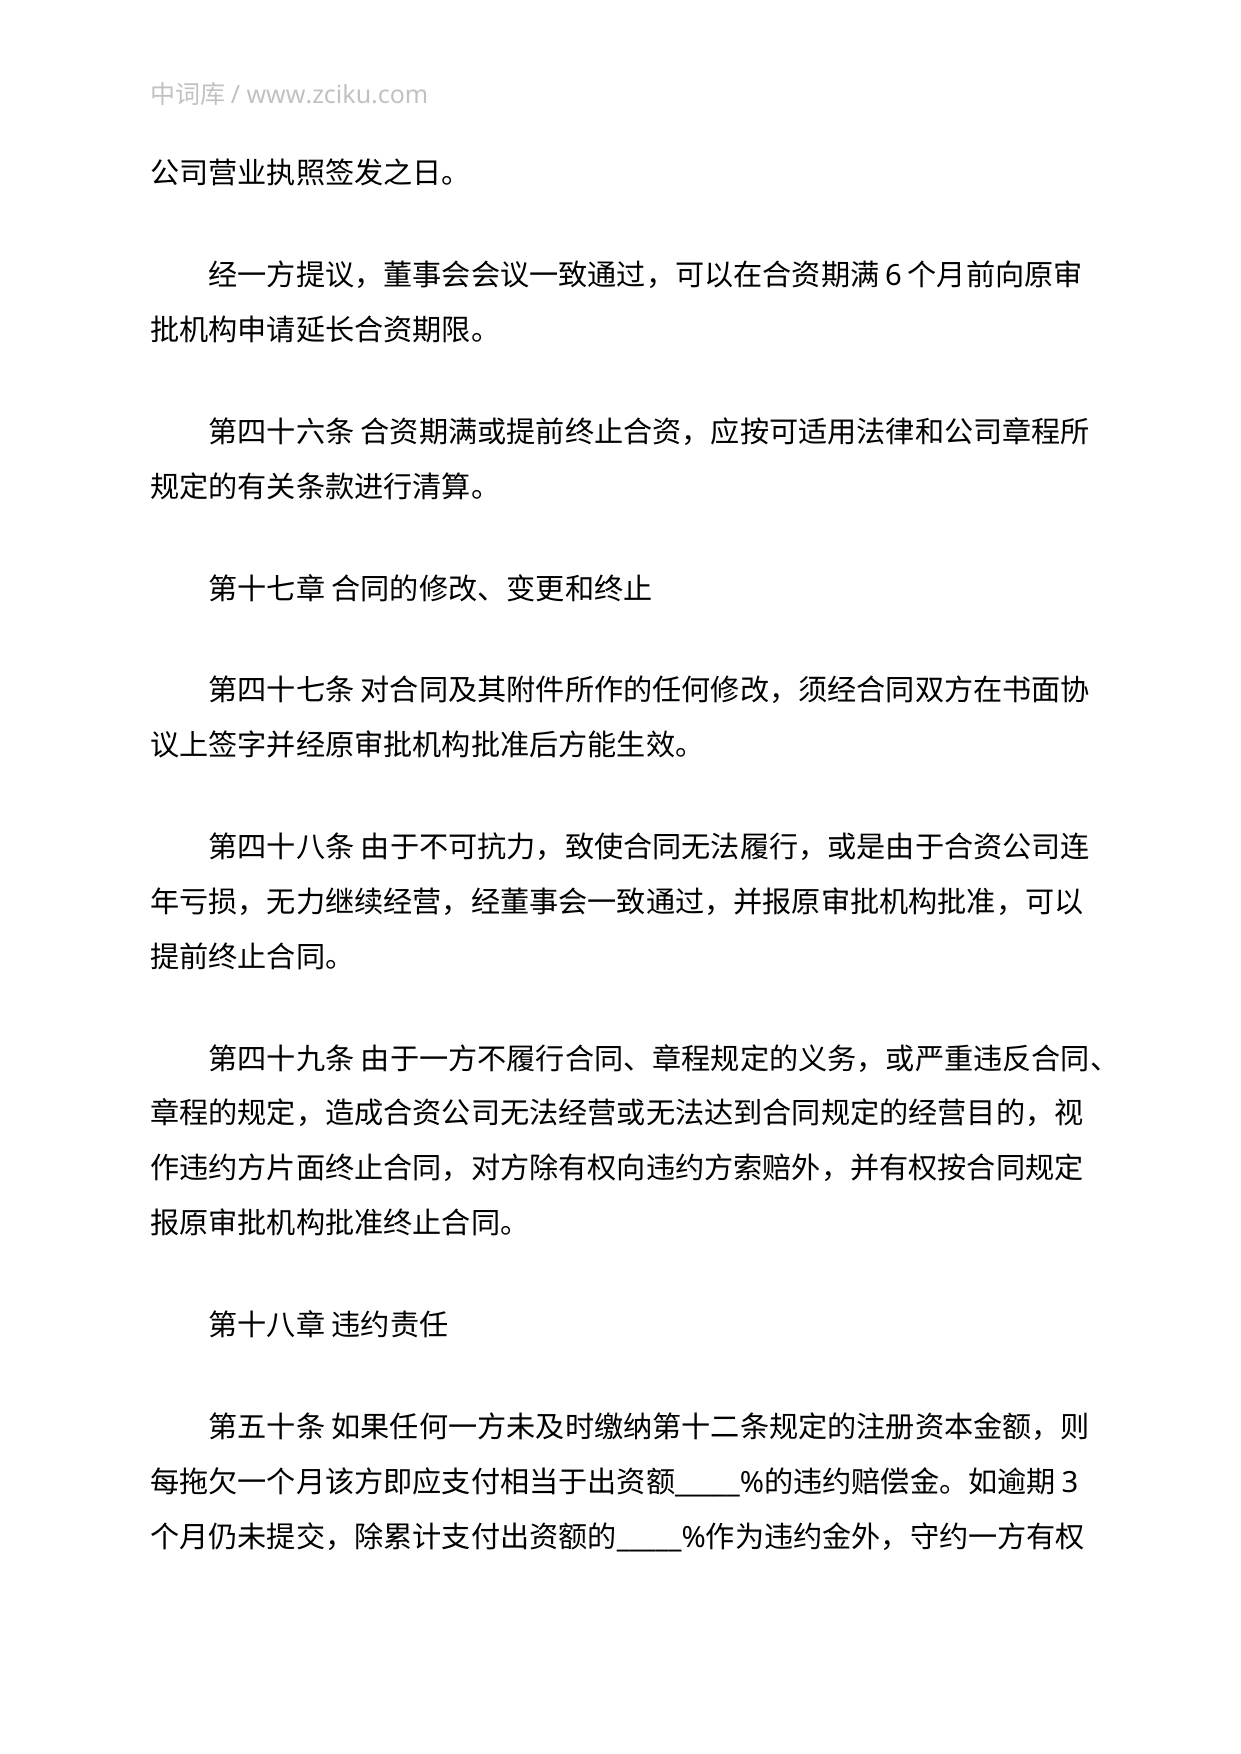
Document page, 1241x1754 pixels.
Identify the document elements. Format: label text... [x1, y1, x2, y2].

text 第十七章 合同的修改、变更和终止 [150, 565, 1090, 607]
text 第四十七条 对合同及其附件所作的任何修改，须经合同双方在书面协议上签字并经原审批机构批准后方能生效。 [150, 667, 1090, 764]
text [150, 150, 1090, 192]
text 第十八章 违约责任 [150, 1302, 1090, 1344]
text 第四十六条 合资期满或提前终止合资，应按可适用法律和公司章程所规定的有关条款进行清算。 [150, 408, 1090, 506]
text 第四十九条 由于一方不履行合同、章程规定的义务，或严重违反合同、章程的规定，造成合资公司无法经营或无法达到合同规定的经营目的，视作违约方片面终止合同，对方除有权向违约方索赔外，并有权按合同规定报原审批机构批准终止合同。 [150, 1035, 1090, 1242]
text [150, 1403, 1090, 1556]
text 第四十八条 由于不可抗力，致使合同无法履行，或是由于合资公司连年亏损，无力继续经营，经董事会一致通过，并报原审批机构批准，可以提前终止合同。 [150, 824, 1090, 976]
text 经一方提议，董事会会议一致通过，可以在合资期满6个月前向原审批机构申请延长合资期限。 [150, 252, 1090, 349]
